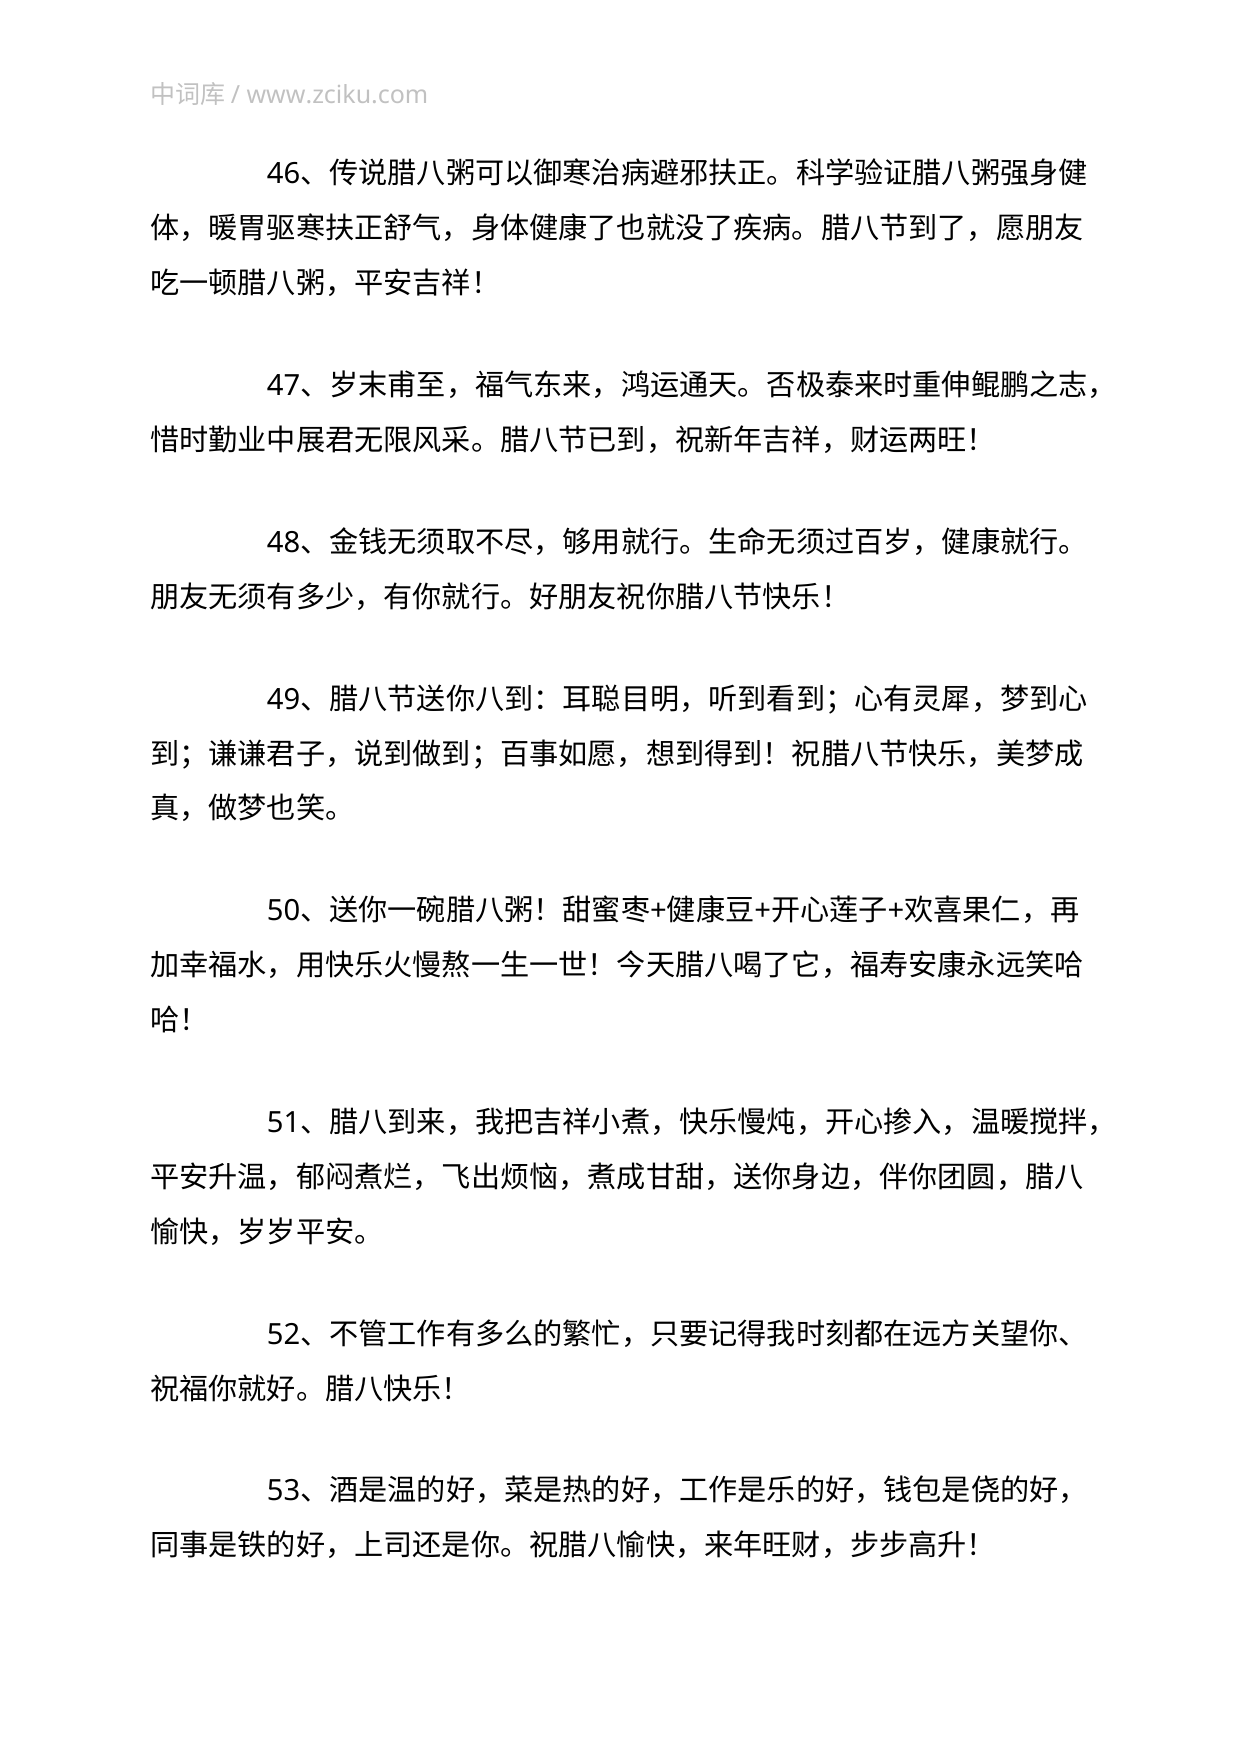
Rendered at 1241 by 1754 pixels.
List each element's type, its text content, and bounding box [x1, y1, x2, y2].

text 50、送你一碗腊八粥！甜蜜枣+健康豆+开心莲子+欢喜果仁，再加幸福水，用快乐火慢熬一生一世！今天腊八喝了它，福寿安康永远笑哈哈！ [150, 887, 1090, 1039]
text 52、不管工作有多么的繁忙，只要记得我时刻都在远方关望你、祝福你就好。腊八快乐！ [150, 1310, 1090, 1407]
text 49、腊八节送你八到：耳聪目明，听到看到；心有灵犀，梦到心到；谦谦君子，说到做到；百事如愿，想到得到！祝腊八节快乐，美梦成真，做梦也笑。 [150, 675, 1090, 827]
text 48、金钱无须取不尽，够用就行。生命无须过百岁，健康就行。朋友无须有多少，有你就行。好朋友祝你腊八节快乐！ [150, 518, 1090, 616]
text 47、岁末甫至，福气东来，鸿运通天。否极泰来时重伸鲲鹏之志，惜时勤业中展君无限风采。腊八节已到，祝新年吉祥，财运两旺！ [150, 362, 1090, 459]
text 53、酒是温的好，菜是热的好，工作是乐的好，钱包是侥的好，同事是铁的好，上司还是你。祝腊八愉快，来年旺财，步步高升！ [150, 1467, 1090, 1564]
text 46、传说腊八粥可以御寒治病避邪扶正。科学验证腊八粥强身健体，暖胃驱寒扶正舒气，身体健康了也就没了疾病。腊八节到了，愿朋友吃一顿腊八粥，平安吉祥！ [150, 150, 1090, 302]
text 51、腊八到来，我把吉祥小煮，快乐慢炖，开心掺入，温暖搅拌，平安升温，郁闷煮烂，飞出烦恼，煮成甘甜，送你身边，伴你团圆，腊八愉快，岁岁平安。 [150, 1098, 1090, 1251]
